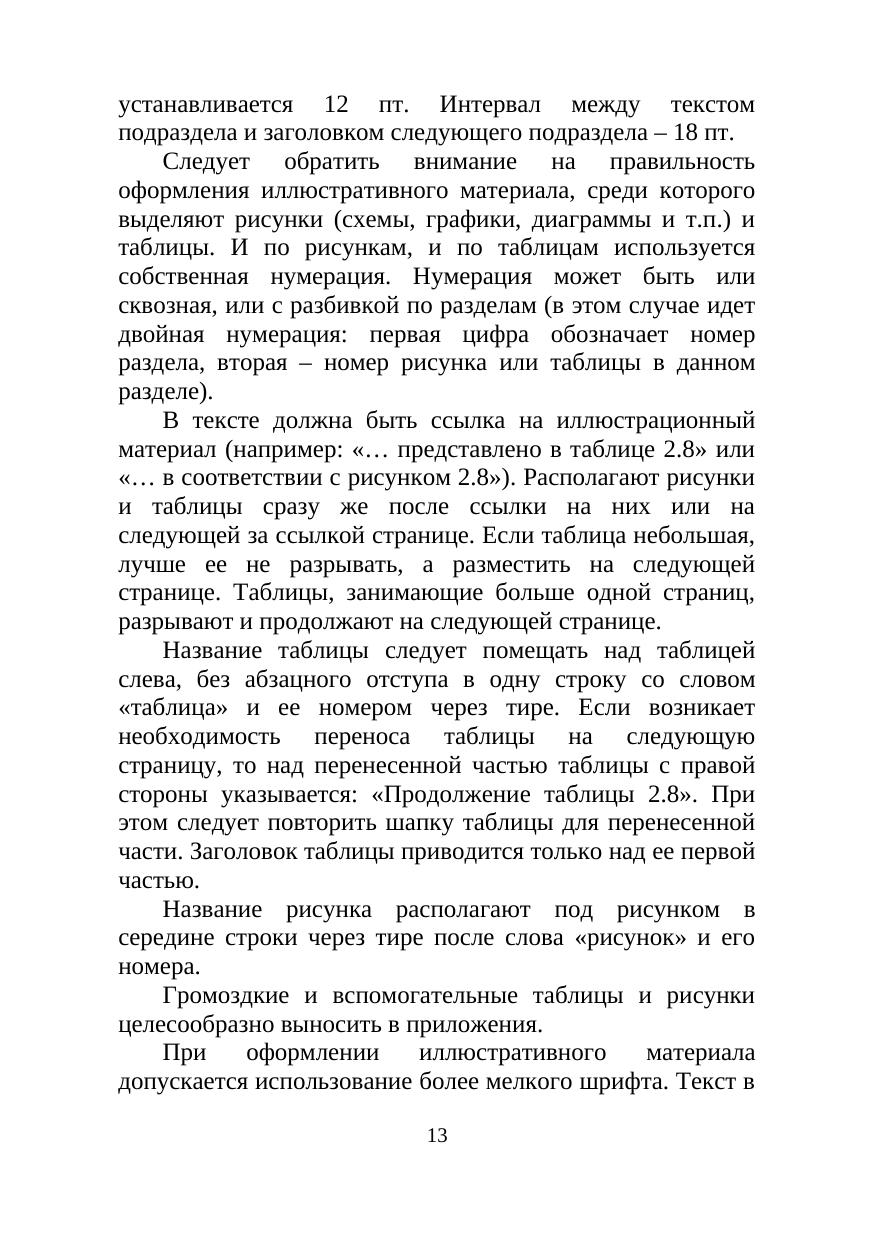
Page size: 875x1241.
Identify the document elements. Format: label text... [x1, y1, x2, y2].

text Следует обратить внимание на правильность оформления иллюстративного материала, среди которого выделяют рисунки (схемы, графики, диаграммы и т.п.) и таблицы. И по рисункам, и по таблицам используется собственная нумерация. Нумерация может быть или сквозная, или с разбивкой по разделам (в этом случае идет двойная нумерация: первая цифра обозначает номер раздела, вторая – номер рисунка или таблицы в данном разделе). [118, 146, 756, 405]
text В тексте должна быть ссылка на иллюстрационный материал (например: «… представлено в таблице 2.8» или «… в соответствии с рисунком 2.8»). Располагают рисунки и таблицы сразу же после ссылки на них или на следующей за ссылкой странице. Если таблица небольшая, лучше ее не разрывать, а разместить на следующей странице. Таблицы, занимающие больше одной страниц, разрывают и продолжают на следующей странице. [118, 405, 756, 635]
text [118, 89, 756, 146]
text Название таблицы следует помещать над таблицей слева, без абзацного отступа в одну строку со словом «таблица» и ее номером через тире. Если возникает необходимость переноса таблицы на следующую страницу, то над перенесенной частью таблицы с правой стороны указывается: «Продолжение таблицы 2.8». При этом следует повторить шапку таблицы для перенесенной части. Заголовок таблицы приводится только над ее первой частью. [118, 635, 756, 894]
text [118, 1037, 756, 1095]
text Громоздкие и вспомогательные таблицы и рисунки целесообразно выносить в приложения. [118, 980, 756, 1037]
text Название рисунка располагают под рисунком в середине строки через тире после слова «рисунок» и его номера. [118, 894, 756, 980]
